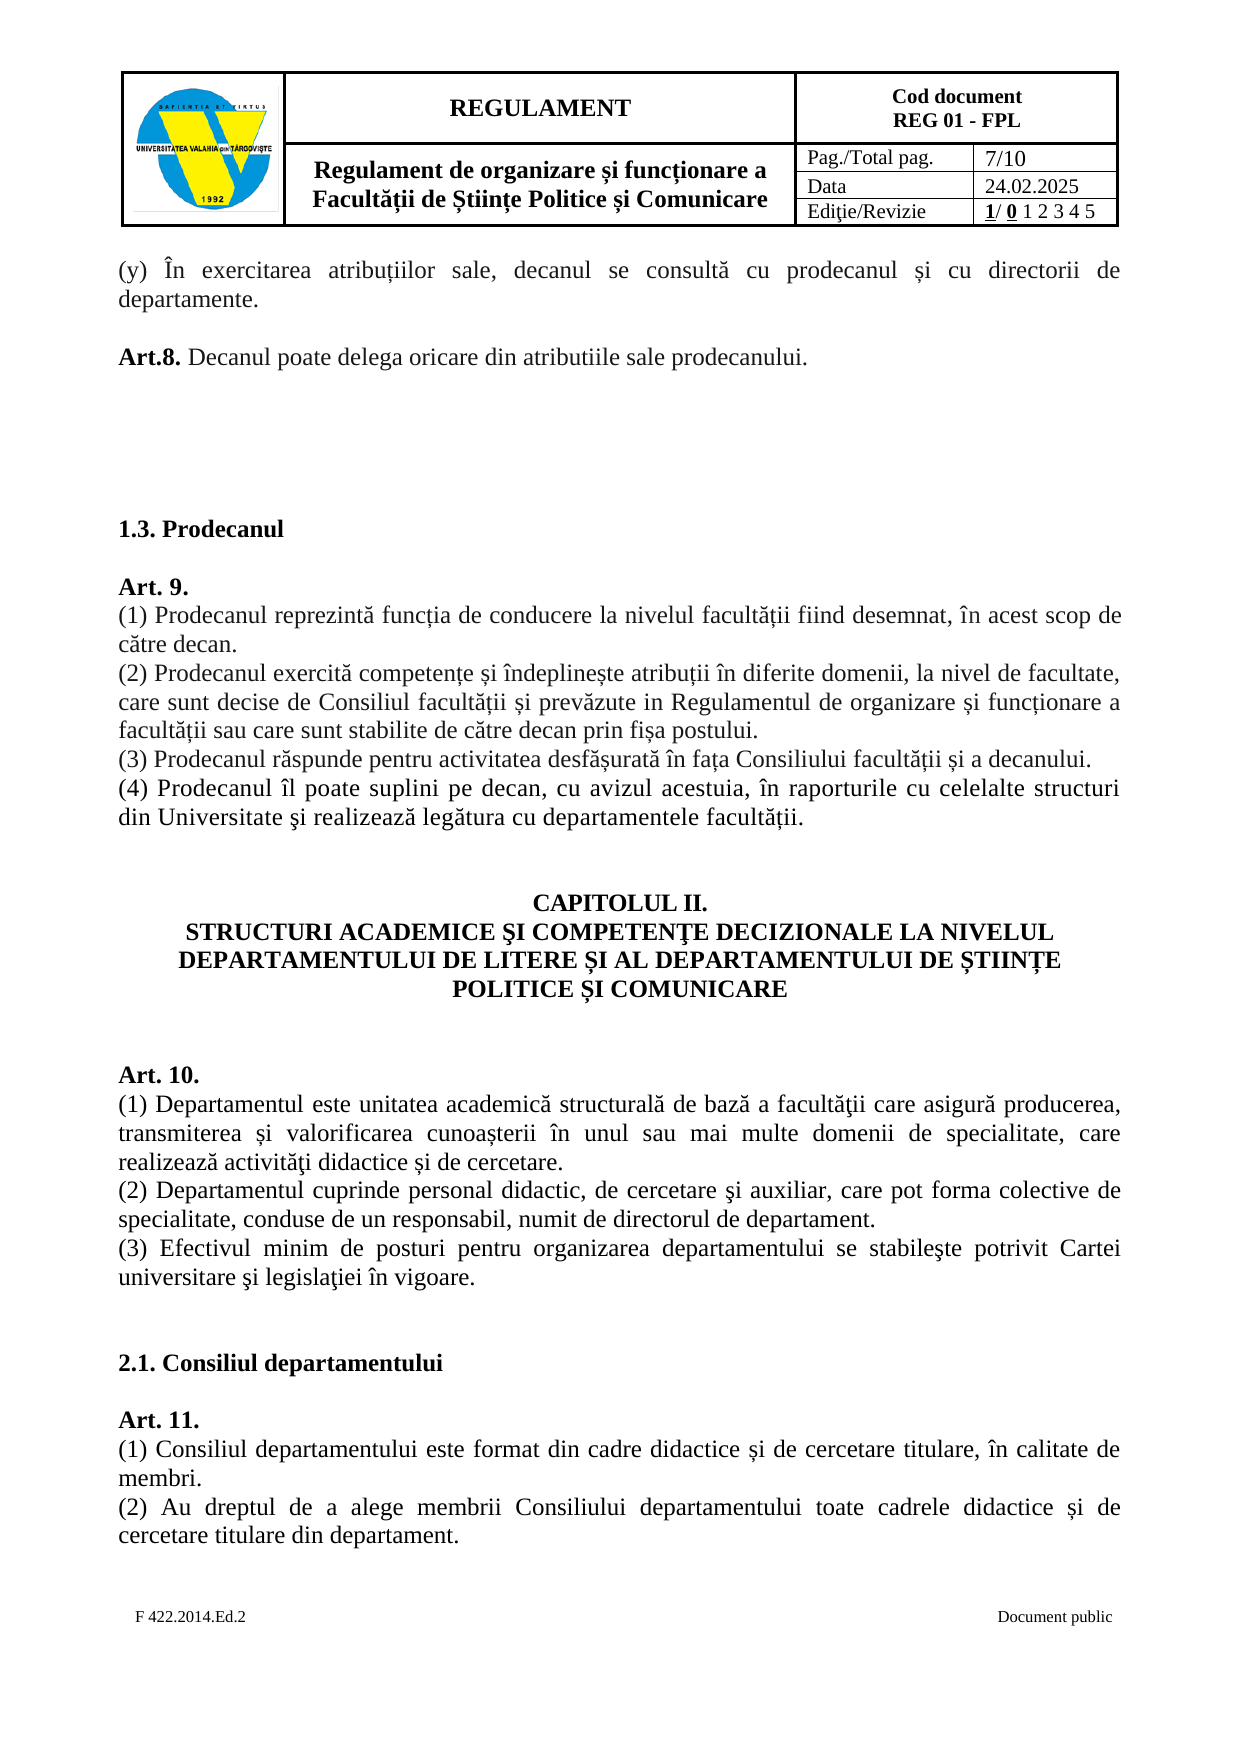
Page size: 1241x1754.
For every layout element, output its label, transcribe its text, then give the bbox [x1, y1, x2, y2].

text (4) Prodecanul îl poate suplini pe decan, cu avizul acestuia, în raporturile cu celelalte structuri din Universitate şi realizează legătura cu departamentele facultății. [118, 773, 1122, 830]
text (2) Au dreptul de a alege membrii Consiliului departamentului toate cadrele didactice și de cercetare titulare din departament. [118, 1492, 1122, 1549]
text (y) În exercitarea atribuțiilor sale, decanul se consultă cu prodecanul și cu directorii de departamente. [118, 255, 1122, 313]
text (1) Departamentul este unitatea academică structurală de bază a facultăţii care asigură producerea, transmiterea și valorificarea cunoașterii în unul sau mai multe domenii de specialitate, care realizează activităţi didactice și de cercetare. [118, 1089, 1122, 1175]
text CAPITOLUL II. [118, 888, 1122, 917]
text (3) Efectivul minim de posturi pentru organizarea departamentului se stabileşte potrivit Cartei universitare şi legislaţiei în vigoare. [118, 1233, 1122, 1290]
text 1.3. Prodecanul [118, 514, 1122, 543]
picture [133, 86, 279, 212]
text (2) Departamentul cuprinde personal didactic, de cercetare şi auxiliar, care pot forma colective de specialitate, conduse de un responsabil, numit de directorul de departament. [118, 1175, 1122, 1233]
text 2.1. Consiliul departamentului [118, 1348, 1122, 1377]
text Art.8. Decanul poate delega oricare din atributiile sale prodecanului. [118, 342, 1122, 370]
text (1) Prodecanul reprezintă funcția de conducere la nivelul facultății fiind desemnat, în acest scop de către decan. [118, 600, 1122, 658]
text (3) Prodecanul răspunde pentru activitatea desfășurată în fața Consiliului facultății și a decanului. [118, 744, 1122, 773]
text STRUCTURI ACADEMICE ŞI COMPETENŢE DECIZIONALE LA NIVELUL DEPARTAMENTULUI DE LITERE ȘI AL DEPARTAMENTULUI DE ȘTIINȚE POLITICE ȘI COMUNICARE [118, 917, 1122, 1003]
text Art. 10. [118, 1060, 1122, 1089]
text Art. 9. [118, 572, 1122, 600]
text (1) Consiliul departamentului este format din cadre didactice și de cercetare titulare, în calitate de membri. [118, 1434, 1122, 1492]
text Art. 11. [118, 1405, 1122, 1434]
text (2) Prodecanul exercită competențe și îndeplinește atribuții în diferite domenii, la nivel de facultate, care sunt decise de Consiliul facultății și prevăzute in Regulamentul de organizare și funcționare a facultății sau care sunt stabilite de către decan prin fișa postului. [118, 658, 1122, 744]
